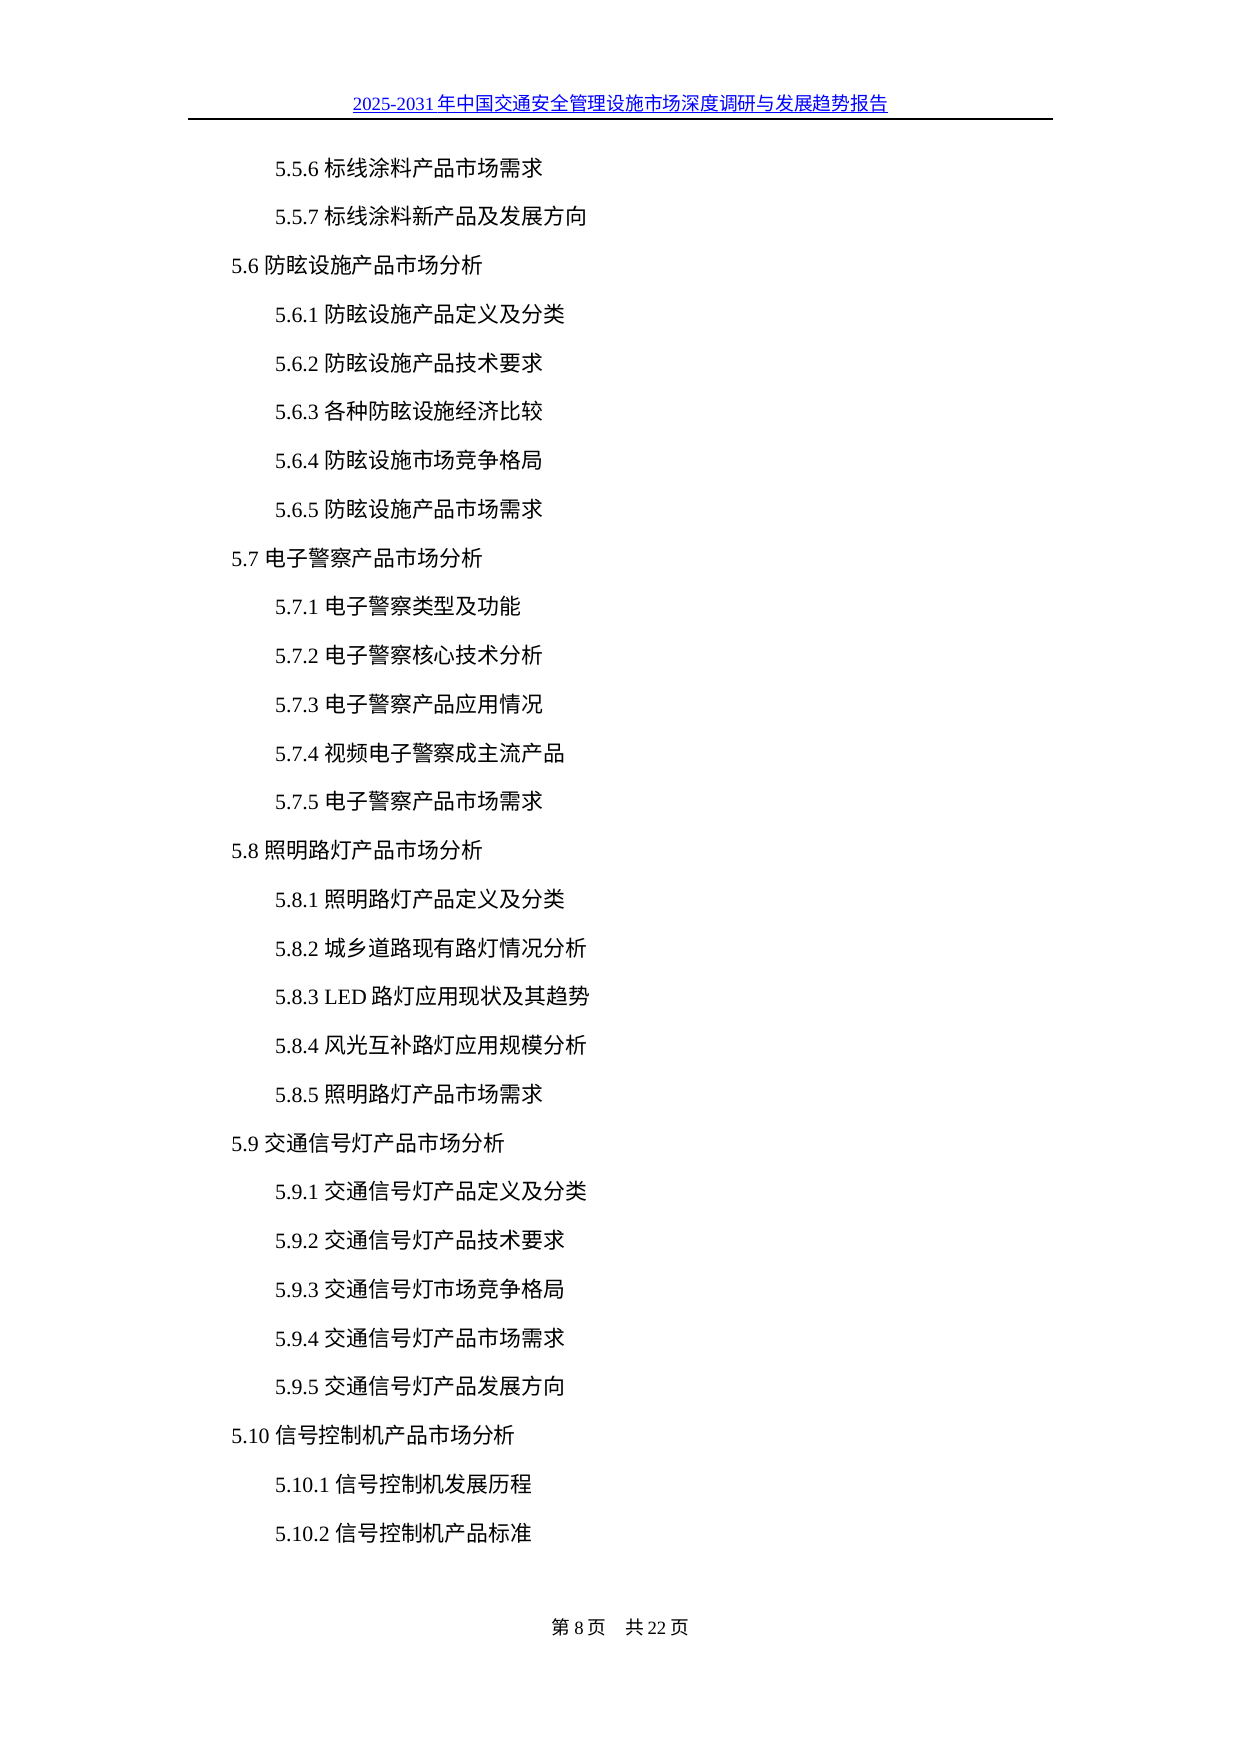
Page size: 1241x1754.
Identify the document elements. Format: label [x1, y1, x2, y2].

text [187, 150, 1053, 1548]
